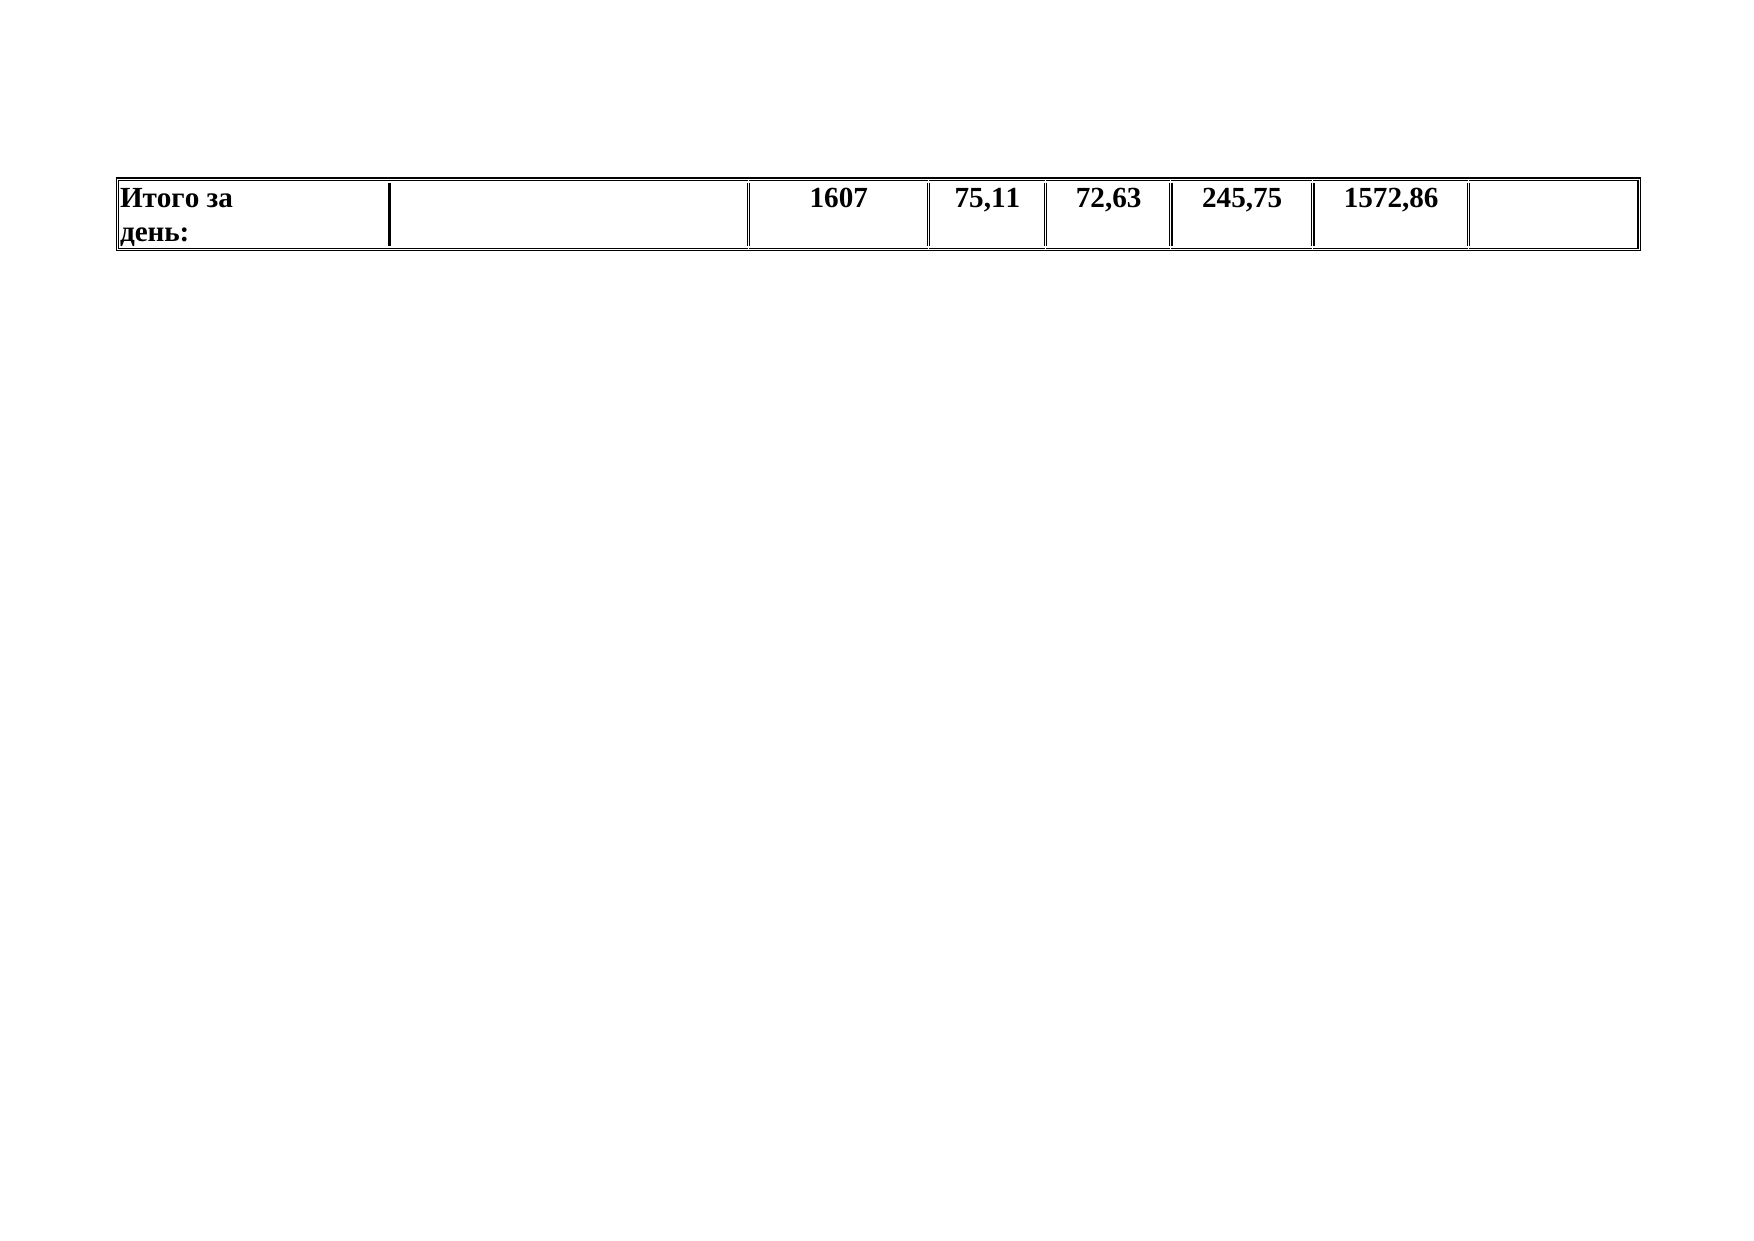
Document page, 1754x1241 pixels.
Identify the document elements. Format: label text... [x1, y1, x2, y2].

table_cell 1572,86 [1313, 181, 1469, 247]
table_cell Итого за день: [119, 181, 389, 247]
table_cell [1469, 181, 1637, 247]
table_cell [389, 181, 748, 247]
table_cell 72,63 [1046, 179, 1171, 247]
table_cell 245,75 [1171, 179, 1313, 247]
table_cell 75,11 [929, 181, 1046, 247]
table_cell 1607 [749, 181, 928, 247]
